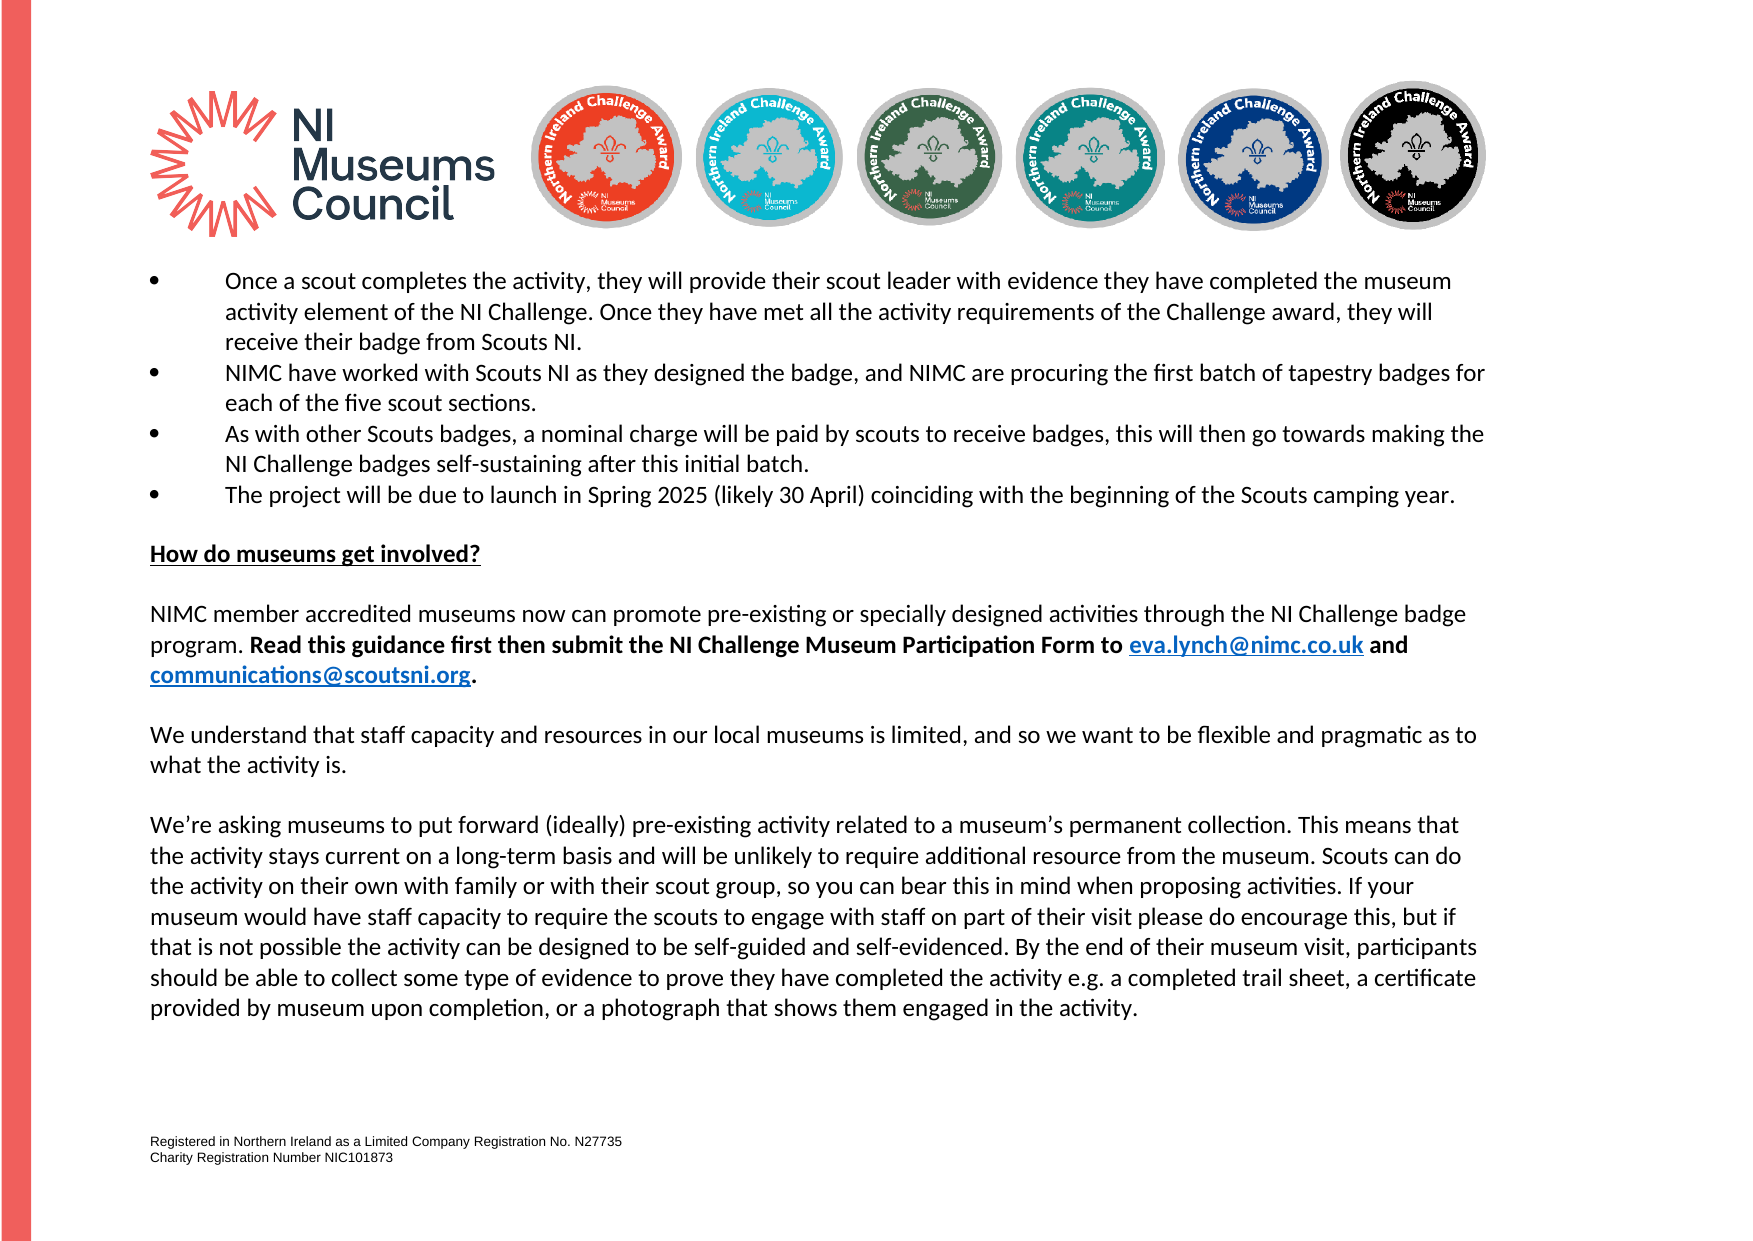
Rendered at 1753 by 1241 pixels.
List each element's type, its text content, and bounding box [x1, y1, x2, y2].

list NIMC have worked with Scouts NI as they designed the badge, and NIMC are procuring the first batch of tapestry badges for each of the five scout sections. [150, 357, 1500, 418]
list Once a scout completes the activity, they will provide their scout leader with evidence they have completed the museum activity element of the NI Challenge. Once they have met all the activity requirements of the Challenge award, they will receive their badge from Scouts NI. [150, 265, 1500, 357]
list As with other Scouts badges, a nominal charge will be paid by scouts to receive badges, this will then go towards making the NI Challenge badges self-sustaining after this initial batch. [150, 418, 1500, 479]
picture [525, 75, 1493, 237]
text We understand that staff capacity and resources in our local museums is limited, and so we want to be flexible and pragmatic as to what the activity is. [150, 719, 1500, 780]
text We’re asking museums to put forward (ideally) pre-existing activity related to a museum’s permanent collection. This means that the activity stays current on a long-term basis and will be unlikely to require additional resource from the museum. Scouts can do the activity on their own with family or with their scout group, so you can bear this in mind when proposing activities. If your museum would have staff capacity to require the scouts to engage with staff on part of their visit please do encourage this, but if that is not possible the activity can be designed to be self-guided and self-evidenced. By the end of their museum visit, participants should be able to collect some type of evidence to prove they have completed the activity e.g. a completed trail sheet, a certificate provided by museum upon completion, or a photograph that shows them engaged in the activity. [150, 809, 1500, 1023]
picture [150, 91, 495, 237]
text How do museums get involved? [150, 539, 1500, 569]
list The project will be due to launch in Spring 2025 (likely 30 April) coinciding with the beginning of the Scouts camping year. [150, 479, 1500, 509]
text NIMC member accredited museums now can promote pre-existing or specially designed activities through the NI Challenge badge program. Read this guidance first then submit the NI Challenge Museum Participation Form to eva.lynch@nimc.co.uk and communications@scoutsni.org. [150, 598, 1500, 690]
